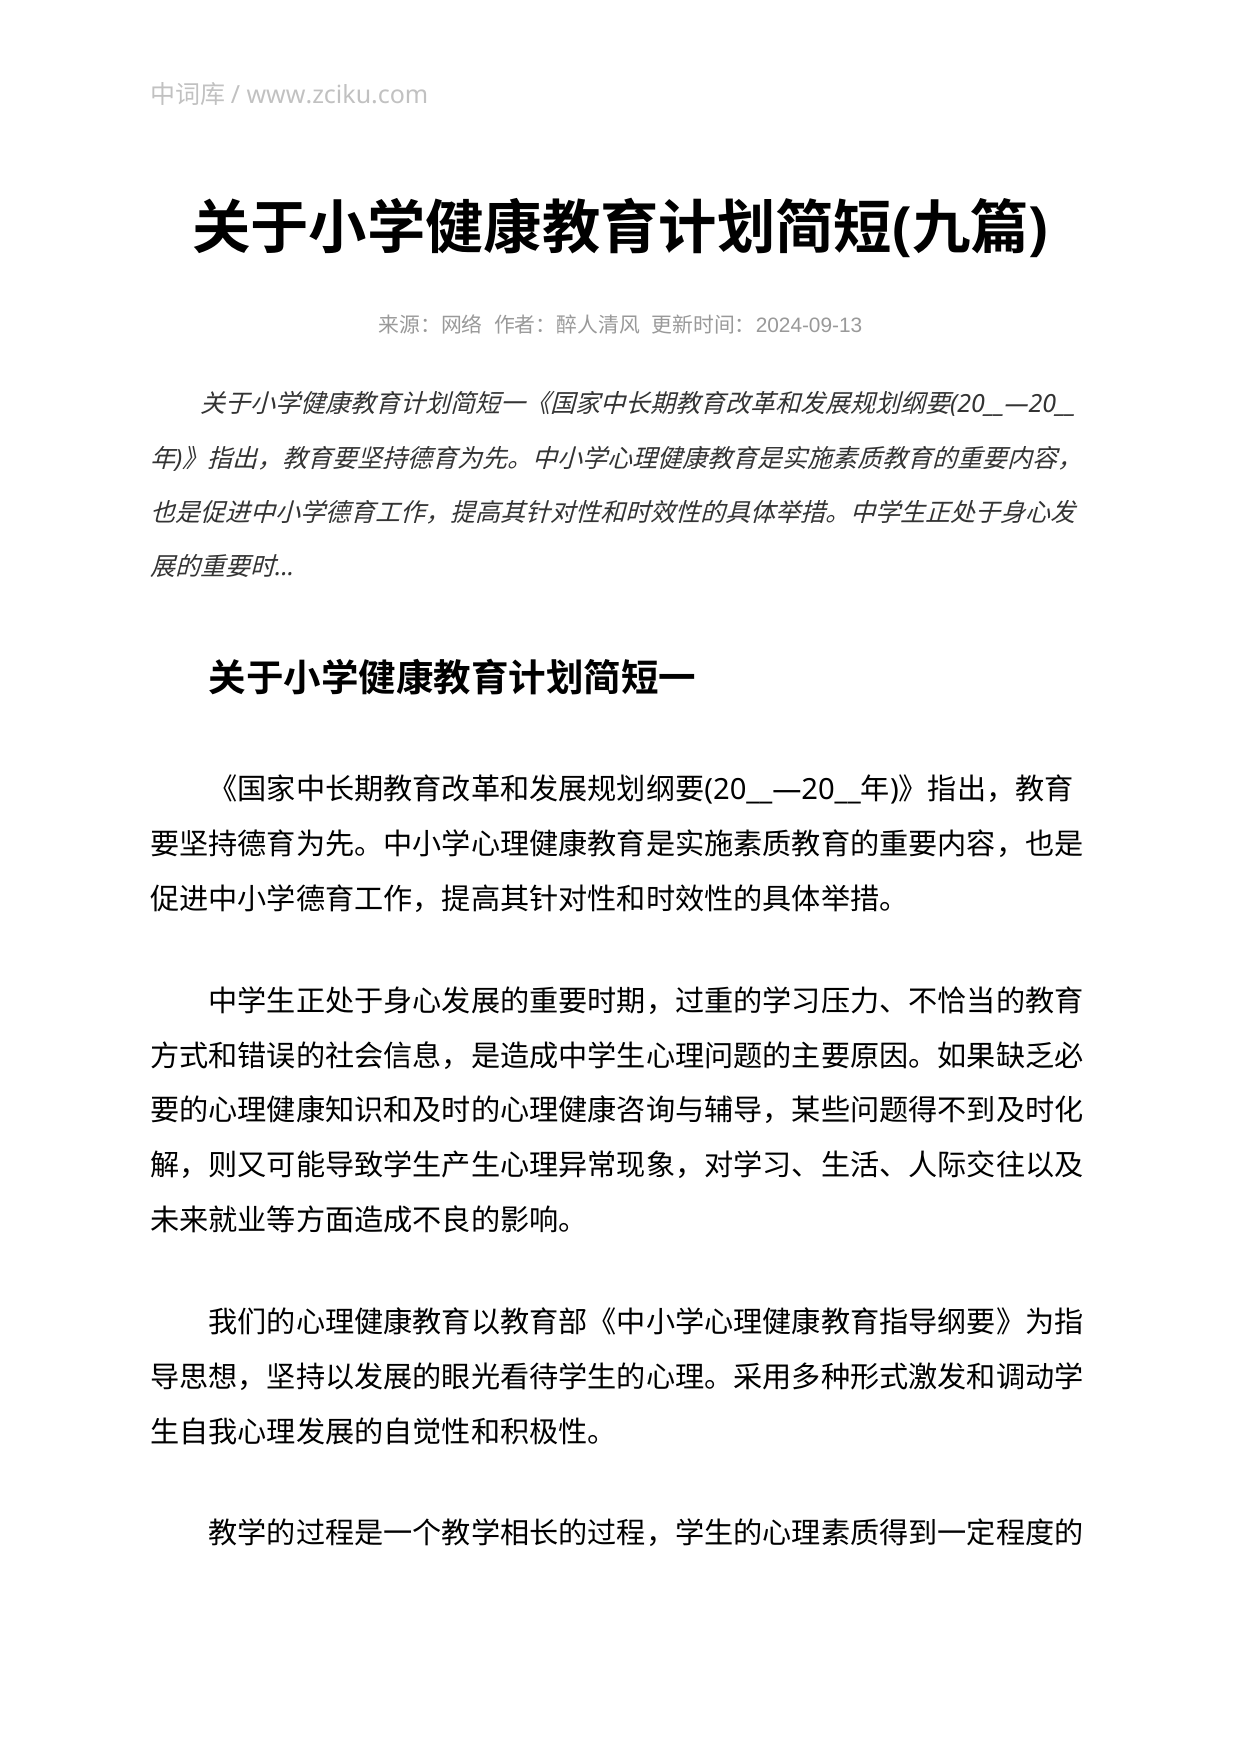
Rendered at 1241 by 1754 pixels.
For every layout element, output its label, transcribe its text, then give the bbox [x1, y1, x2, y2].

text 我们的心理健康教育以教育部《中小学心理健康教育指导纲要》为指导思想，坚持以发展的眼光看待学生的心理。采用多种形式激发和调动学生自我心理发展的自觉性和积极性。 [150, 1298, 1090, 1451]
subtitle 关于小学健康教育计划简短(九篇) [150, 181, 1090, 266]
text 《国家中长期教育改革和发展规划纲要(20__—20__年)》指出，教育要坚持德育为先。中小学心理健康教育是实施素质教育的重要内容，也是促进中小学德育工作，提高其针对性和时效性的具体举措。 [150, 766, 1090, 918]
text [150, 1510, 1090, 1552]
text 关于小学健康教育计划简短一《国家中长期教育改革和发展规划纲要(20__—20__年)》指出，教育要坚持德育为先。中小学心理健康教育是实施素质教育的重要内容，也是促进中小学德育工作，提高其针对性和时效性的具体举措。中学生正处于身心发展的重要时... [150, 384, 1090, 583]
text 来源：网络 作者：醉人清风 更新时间：2024-09-13 [150, 313, 1090, 337]
text 中学生正处于身心发展的重要时期，过重的学习压力、不恰当的教育方式和错误的社会信息，是造成中学生心理问题的主要原因。如果缺乏必要的心理健康知识和及时的心理健康咨询与辅导，某些问题得不到及时化解，则又可能导致学生产生心理异常现象，对学习、生活、人际交往以及未来就业等方面造成不良的影响。 [150, 977, 1090, 1239]
text 关于小学健康教育计划简短一 [150, 648, 1090, 702]
